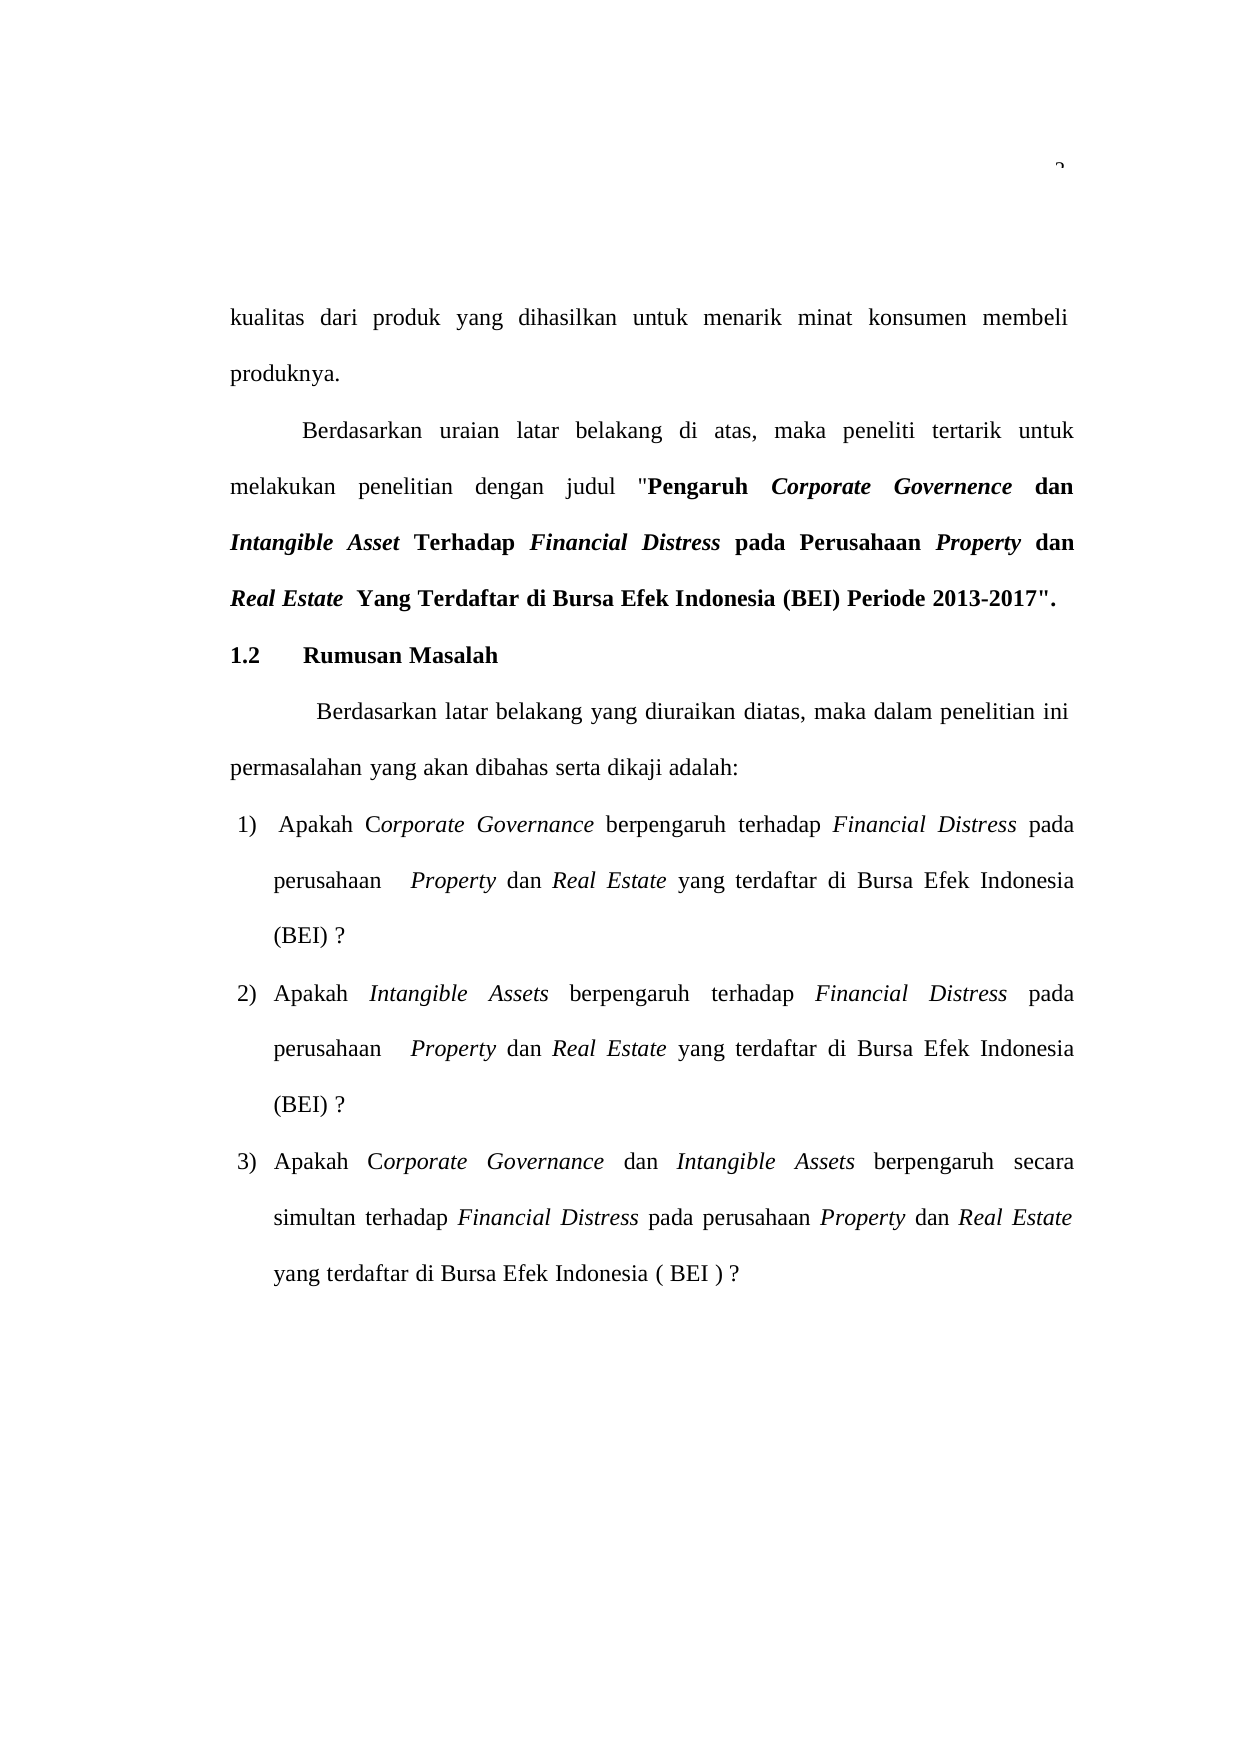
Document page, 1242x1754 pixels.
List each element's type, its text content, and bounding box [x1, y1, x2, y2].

text kualitas dari produk yang dihasilkan untuk menarik minat konsumen membeli produknya. [230, 303, 1074, 386]
text 2) Apakah Intangible Assets berpengaruh terhadap Financial Distress pada perusahaan Property dan Real Estate yang terdaftar di Bursa Efek Indonesia (BEI) ? [237, 978, 1074, 1118]
text Berdasarkan latar belakang yang diuraikan diatas, maka dalam penelitian ini permasalahan yang akan dibahas serta dikaji adalah: [230, 697, 1074, 780]
text 1.2 Rumusan Masalah [230, 641, 1081, 669]
text 1) Apakah Corporate Governance berpengaruh terhadap Financial Distress pada perusahaan Property dan Real Estate yang terdaftar di Bursa Efek Indonesia (BEI) ? [237, 810, 1074, 949]
text 3) Apakah Corporate Governance dan Intangible Assets berpengaruh secara simultan terhadap Financial Distress pada perusahaan Property dan Real Estate yang terdaftar di Bursa Efek Indonesia ( BEI ) ? [237, 1147, 1074, 1287]
text Berdasarkan uraian latar belakang di atas, maka peneliti tertarik untuk melakukan penelitian dengan judul "Pengaruh Corporate Governence dan Intangible Asset Terhadap Financial Distress pada Perusahaan Property dan Real Estate Yang Terdaftar di Bursa Efek Indonesia (BEI) Periode 2013-2017". [230, 416, 1074, 612]
